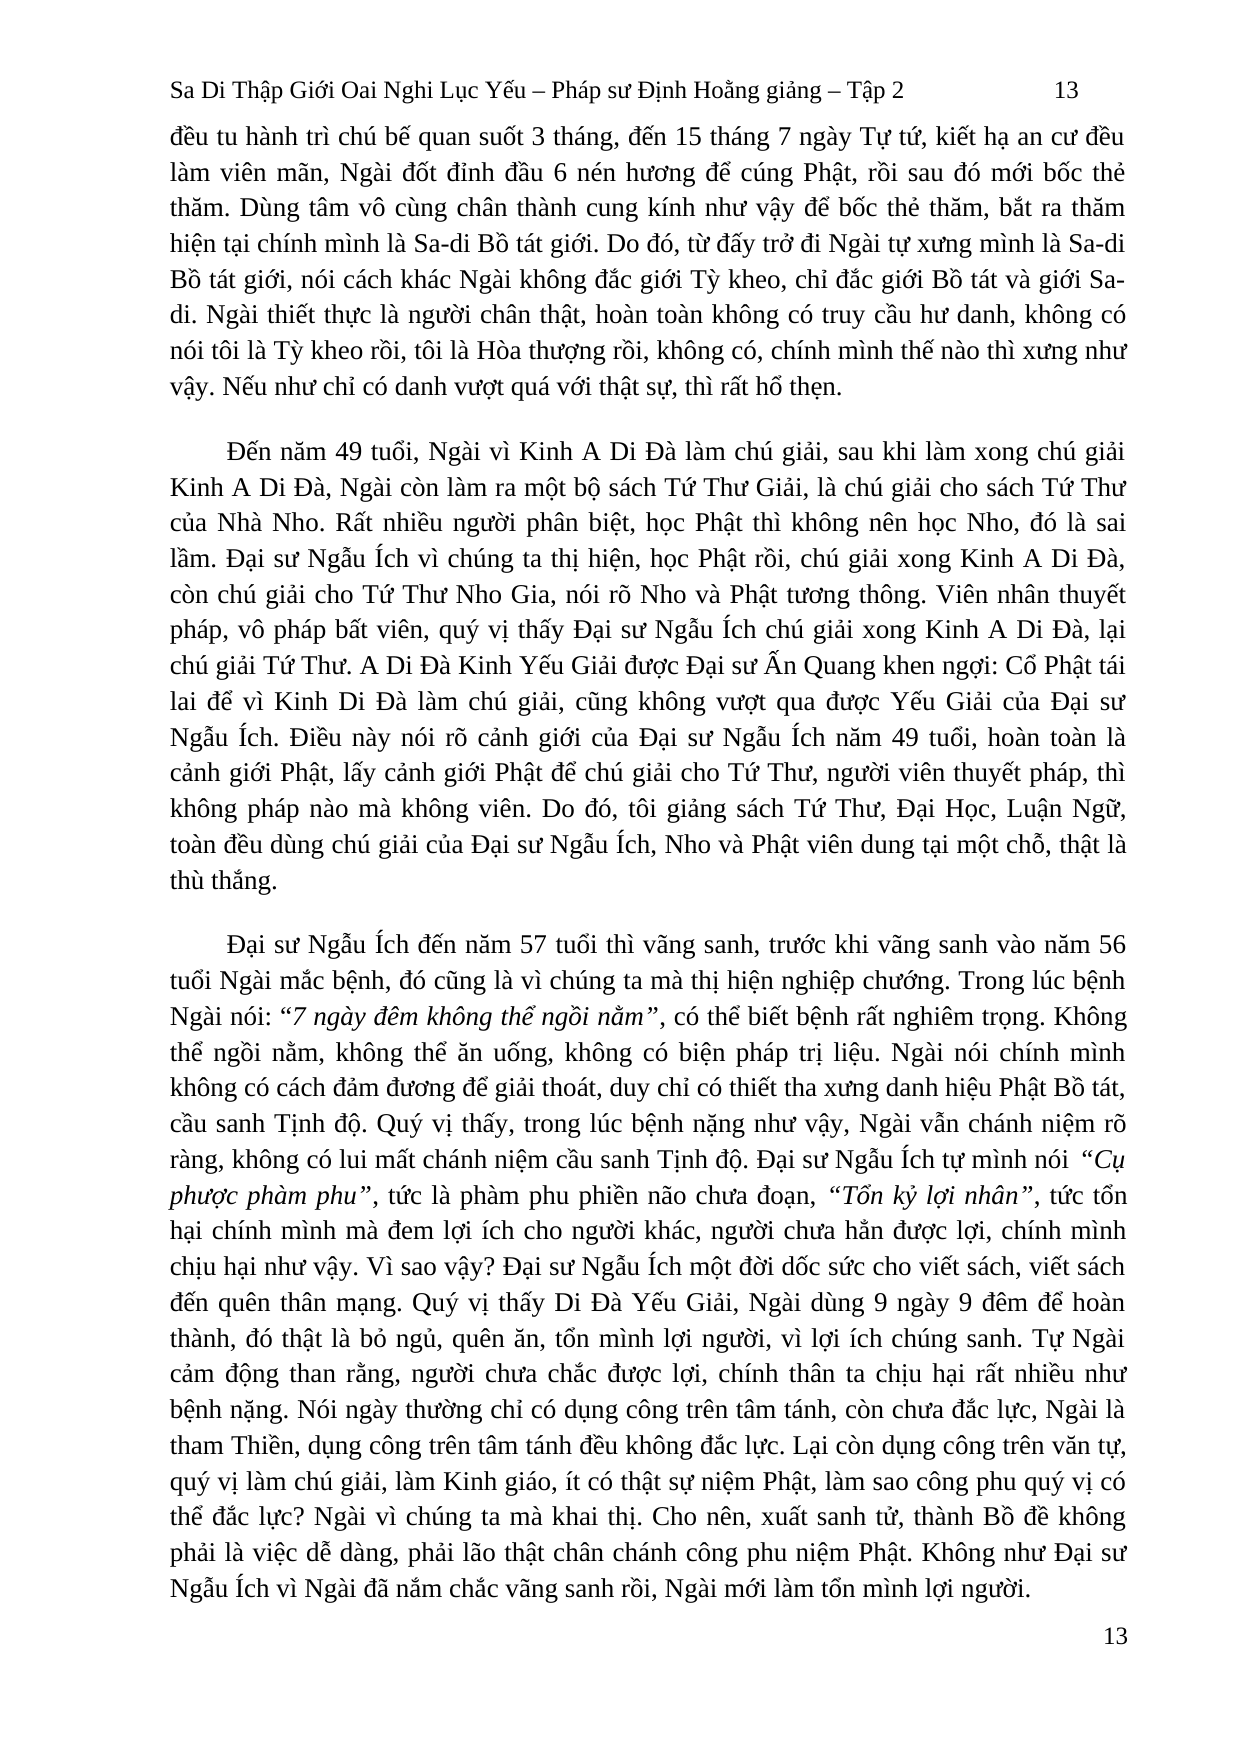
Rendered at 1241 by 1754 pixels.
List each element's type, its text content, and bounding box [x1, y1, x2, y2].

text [169, 120, 1128, 401]
text Đến năm 49 tuổi, Ngài vì Kinh A Di Đà làm chú giải, sau khi làm xong chú giải Kinh A Di Đà, Ngài còn làm ra một bộ sách Tứ Thư Giải, là chú giải cho sách Tứ Thư của Nhà Nho. Rất nhiều người phân biệt, học Phật thì không nên học Nho, đó là sai lầm. Đại sư Ngẫu Ích vì chúng ta thị hiện, học Phật rồi, chú giải xong Kinh A Di Đà, còn chú giải cho Tứ Thư Nho Gia, nói rõ Nho và Phật tương thông. Viên nhân thuyết pháp, vô pháp bất viên, quý vị thấy Đại sư Ngẫu Ích chú giải xong Kinh A Di Đà, lại chú giải Tứ Thư. A Di Đà Kinh Yếu Giải được Đại sư Ấn Quang khen ngợi: Cổ Phật tái lai để vì Kinh Di Đà làm chú giải, cũng không vượt qua được Yếu Giải của Đại sư Ngẫu Ích. Điều này nói rõ cảnh giới của Đại sư Ngẫu Ích năm 49 tuổi, hoàn toàn là cảnh giới Phật, lấy cảnh giới Phật để chú giải cho Tứ Thư, người viên thuyết pháp, thì không pháp nào mà không viên. Do đó, tôi giảng sách Tứ Thư, Đại Học, Luận Ngữ, toàn đều dùng chú giải của Đại sư Ngẫu Ích, Nho và Phật viên dung tại một chỗ, thật là thù thắng. [169, 435, 1128, 895]
text Đại sư Ngẫu Ích đến năm 57 tuổi thì vãng sanh, trước khi vãng sanh vào năm 56 tuổi Ngài mắc bệnh, đó cũng là vì chúng ta mà thị hiện nghiệp chướng. Trong lúc bệnh Ngài nói: “7 ngày đêm không thể ngồi nằm”, có thể biết bệnh rất nghiêm trọng. Không thể ngồi nằm, không thể ăn uống, không có biện pháp trị liệu. Ngài nói chính mình không có cách đảm đương để giải thoát, duy chỉ có thiết tha xưng danh hiệu Phật Bồ tát, cầu sanh Tịnh độ. Quý vị thấy, trong lúc bệnh nặng như vậy, Ngài vẫn chánh niệm rõ ràng, không có lui mất chánh niệm cầu sanh Tịnh độ. Đại sư Ngẫu Ích tự mình nói “Cụ phược phàm phu”, tức là phàm phu phiền não chưa đoạn, “Tổn kỷ lợi nhân”, tức tổn hại chính mình mà đem lợi ích cho người khác, người chưa hẳn được lợi, chính mình chịu hại như vậy. Vì sao vậy? Đại sư Ngẫu Ích một đời dốc sức cho viết sách, viết sách đến quên thân mạng. Quý vị thấy Di Đà Yếu Giải, Ngài dùng 9 ngày 9 đêm để hoàn thành, đó thật là bỏ ngủ, quên ăn, tổn mình lợi người, vì lợi ích chúng sanh. Tự Ngài cảm động than rằng, người chưa chắc được lợi, chính thân ta chịu hại rất nhiều như bệnh nặng. Nói ngày thường chỉ có dụng công trên tâm tánh, còn chưa đắc lực, Ngài là tham Thiền, dụng công trên tâm tánh đều không đắc lực. Lại còn dụng công trên văn tự, quý vị làm chú giải, làm Kinh giáo, ít có thật sự niệm Phật, làm sao công phu quý vị có thể đắc lực? Ngài vì chúng ta mà khai thị. Cho nên, xuất sanh tử, thành Bồ đề không phải là việc dễ dàng, phải lão thật chân chánh công phu niệm Phật. Không như Đại sư Ngẫu Ích vì Ngài đã nắm chắc vãng sanh rồi, Ngài mới làm tổn mình lợi người. [169, 929, 1128, 1603]
